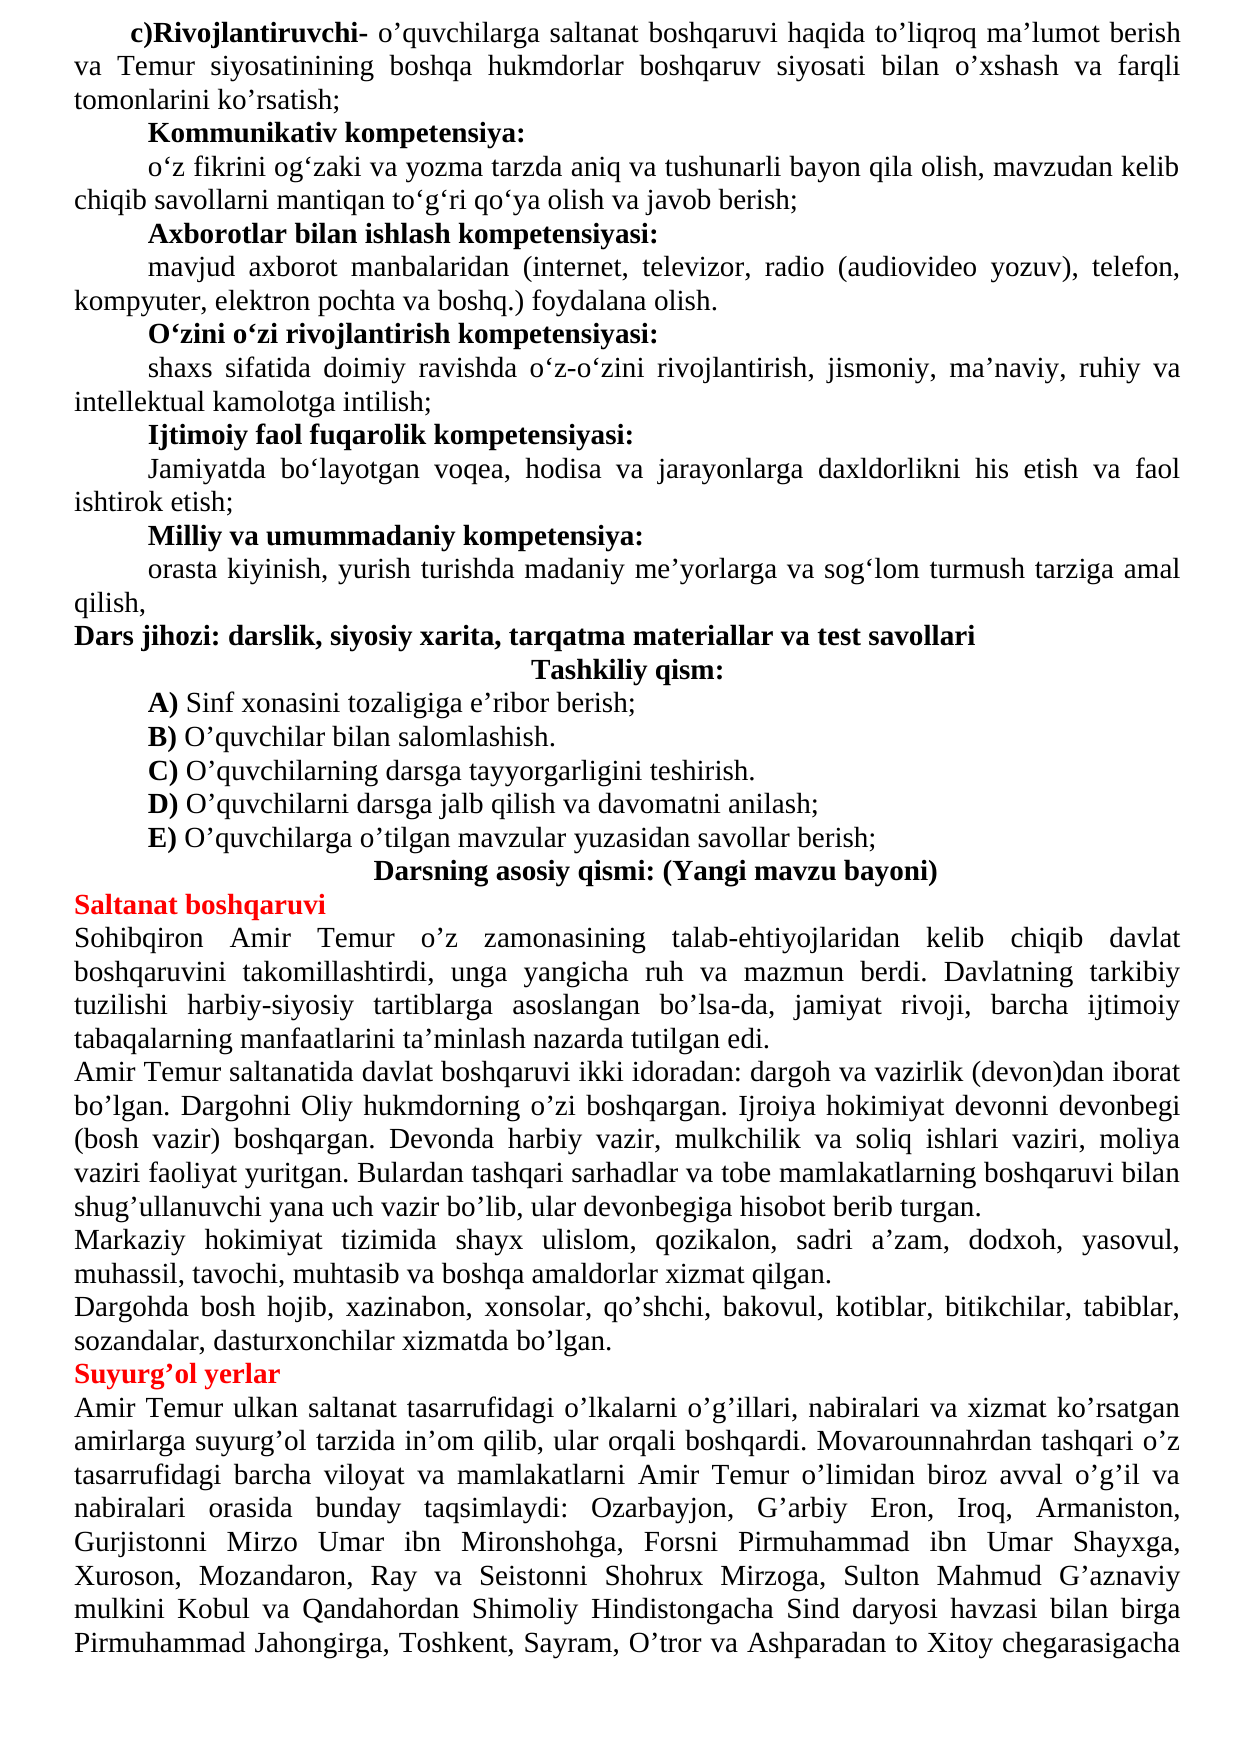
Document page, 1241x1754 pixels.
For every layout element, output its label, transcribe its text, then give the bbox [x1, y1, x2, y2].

text Tashkiliy qism: [74, 652, 1181, 686]
text Dargohda bosh hojib, xazinabon, xonsolar, qo’shchi, bakovul, kotiblar, bitikchilar, tabiblar, sozandalar, dasturxonchilar xizmatda bo’lgan. [74, 1289, 1181, 1356]
text B) O’quvchilar bilan salomlashish. [148, 719, 1181, 753]
text Kommunikativ kompetensiya: [74, 115, 1181, 149]
text o‘z fikrini og‘zaki va yozma tarzda aniq va tushunarli bayon qila olish, mavzudan kelib chiqib savollarni mantiqan to‘g‘ri qo‘ya olish va javob berish; [74, 149, 1181, 216]
list Jamiyatda bo‘layotgan voqea, hodisa va jarayonlarga daxldorlikni his etish va faol ishtirok etish; [74, 451, 1181, 518]
text Milliy va umummadaniy kompetensiya: [74, 518, 1181, 551]
text Dars jihozi: darslik, siyosiy xarita, tarqatma materiallar va test savollari [74, 618, 1181, 652]
text c)Rivojlantiruvchi- o’quvchilarga saltanat boshqaruvi haqida to’liqroq ma’lumot berish va Temur siyosatinining boshqa hukmdorlar boshqaruv siyosati bilan o’xshash va farqli tomonlarini ko’rsatish; [74, 15, 1181, 115]
text D) O’quvchilarni darsga jalb qilish va davomatni anilash; [148, 786, 1181, 820]
text Axborotlar bilan ishlash kompetensiyasi: [74, 216, 1181, 249]
text Darsning asosiy qismi: (Yangi mavzu bayoni) [74, 853, 1181, 887]
text Markaziy hokimiyat tizimida shayx ulislom, qozikalon, sadri a’zam, dodxoh, yasovul, muhassil, tavochi, muhtasib va boshqa amaldorlar xizmat qilgan. [74, 1222, 1181, 1289]
text Ijtimoiy faol fuqarolik kompetensiyasi: [74, 417, 1181, 451]
text A) Sinf xonasini tozaligiga e’ribor berish; [148, 686, 1181, 719]
text Sohibqiron Amir Temur o’z zamonasining talab-ehtiyojlaridan kelib chiqib davlat boshqaruvini takomillashtirdi, unga yangicha ruh va mazmun berdi. Davlatning tarkibiy tuzilishi harbiy-siyosiy tartiblarga asoslangan bo’lsa-da, jamiyat rivoji, barcha ijtimoiy tabaqalarning manfaatlarini ta’minlash nazarda tutilgan edi. [74, 920, 1181, 1054]
text C) O’quvchilarning darsga tayyorgarligini teshirish. [148, 753, 1181, 786]
text O‘zini o‘zi rivojlantirish kompetensiyasi: [74, 317, 1181, 350]
list mavjud axborot manbalaridan (internet, televizor, radio (audiovideo yozuv), telefon, kompyuter, elektron pochta va boshq.) foydalana olish. [74, 249, 1181, 317]
text Saltanat boshqaruvi [74, 887, 1181, 920]
text Suyurg’ol yerlar [74, 1356, 1181, 1390]
list shaxs sifatida doimiy ravishda o‘z-o‘zini rivojlantirish, jismoniy, ma’naviy, ruhiy va intellektual kamolotga intilish; [74, 350, 1181, 417]
text E) O’quvchilarga o’tilgan mavzular yuzasidan savollar berish; [148, 820, 1181, 853]
text Amir Temur saltanatida davlat boshqaruvi ikki idoradan: dargoh va vazirlik (devon)dan iborat bo’lgan. Dargohni Oliy hukmdorning o’zi boshqargan. Ijroiya hokimiyat devonni devonbegi (bosh vazir) boshqargan. Devonda harbiy vazir, mulkchilik va soliq ishlari vaziri, moliya vaziri faoliyat yuritgan. Bulardan tashqari sarhadlar va tobe mamlakatlarning boshqaruvi bilan shug’ullanuvchi yana uch vazir bo’lib, ular devonbegiga hisobot berib turgan. [74, 1054, 1181, 1222]
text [74, 1390, 1181, 1658]
list orasta kiyinish, yurish turishda madaniy me’yorlarga va sog‘lom turmush tarziga amal qilish, [74, 551, 1181, 618]
